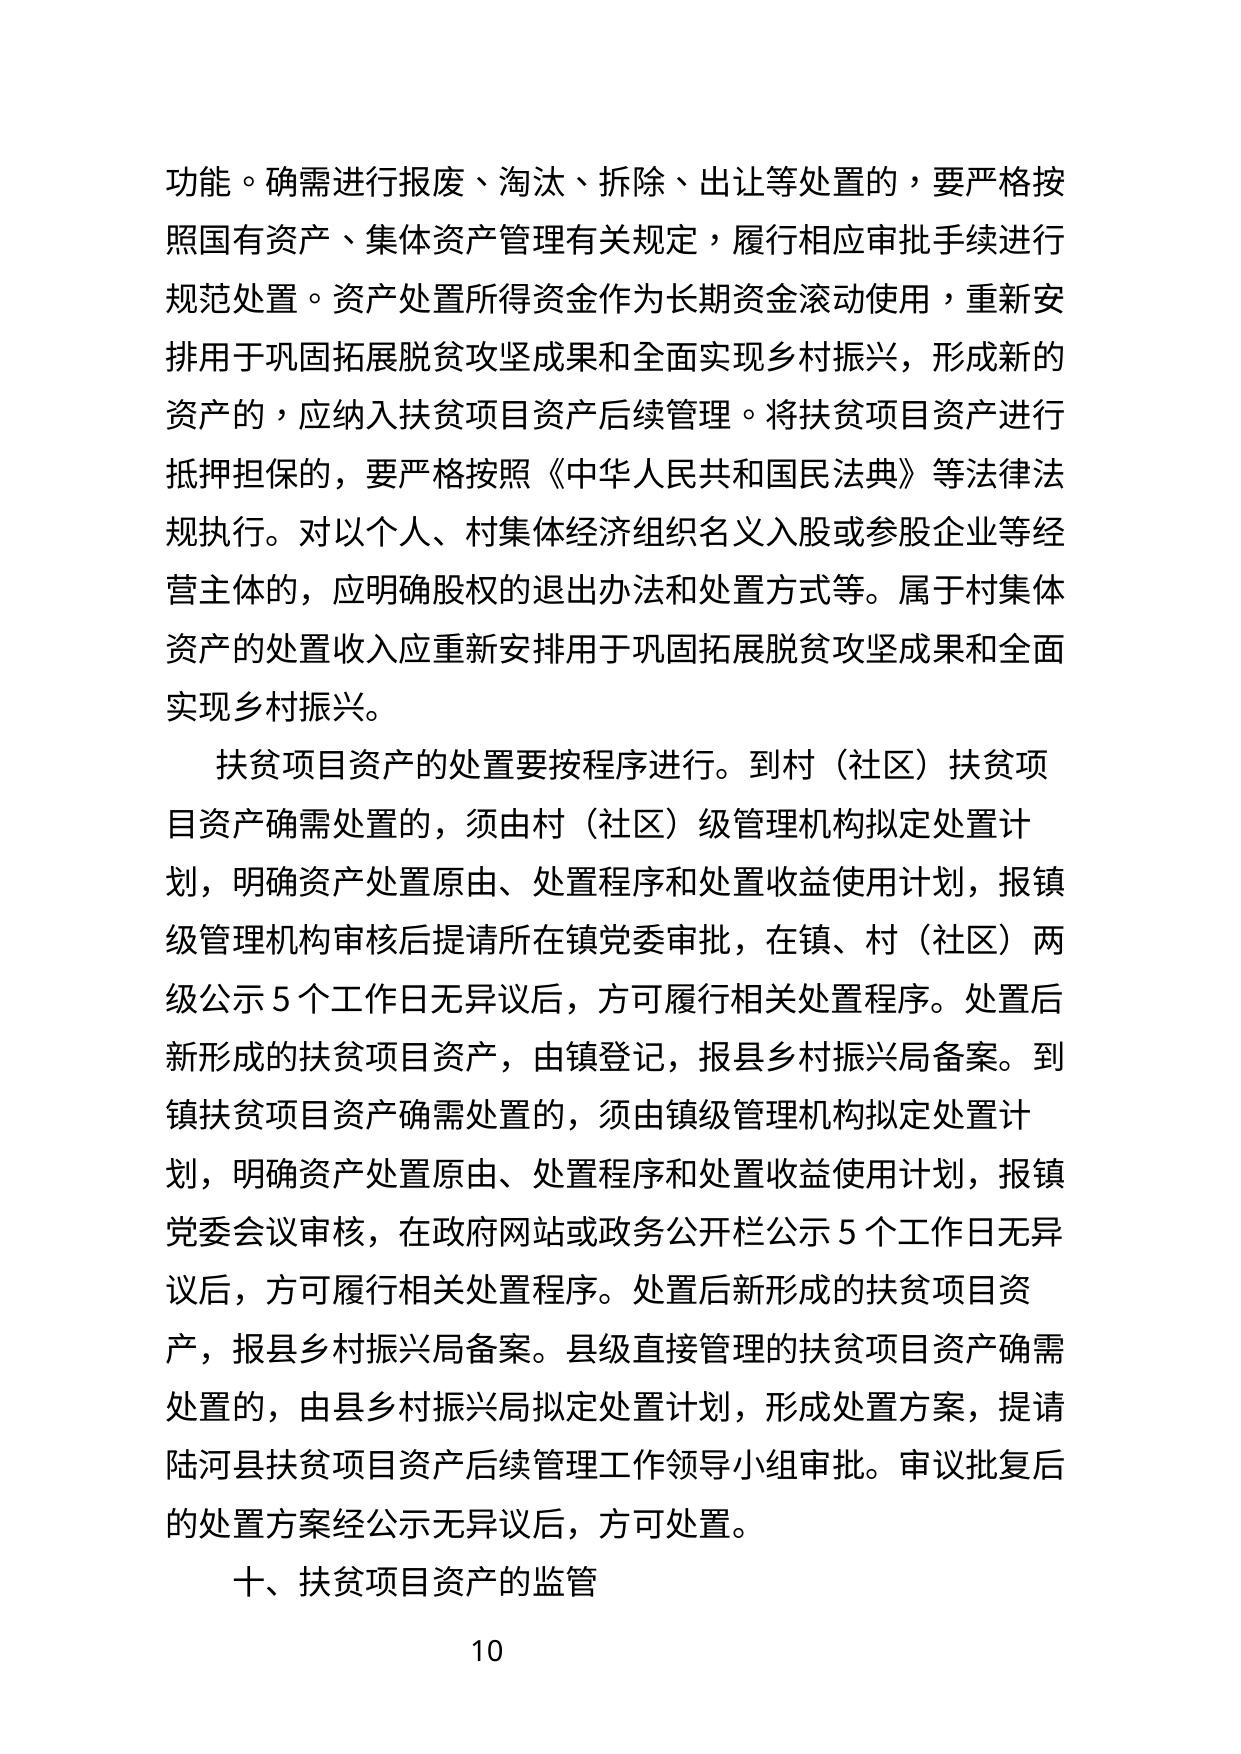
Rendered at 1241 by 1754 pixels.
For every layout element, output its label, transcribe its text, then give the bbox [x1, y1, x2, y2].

text 扶贫项目资产的处置要按程序进行。到村（社区）扶贫项目资产确需处置的，须由村（社区）级管理机构拟定处置计划，明确资产处置原由、处置程序和处置收益使用计划，报镇级管理机构审核后提请所在镇党委审批，在镇、村（社区）两级公示5个工作日无异议后，方可履行相关处置程序。处置后新形成的扶贫项目资产，由镇登记，报县乡村振兴局备案。到镇扶贫项目资产确需处置的，须由镇级管理机构拟定处置计划，明确资产处置原由、处置程序和处置收益使用计划，报镇党委会议审核，在政府网站或政务公开栏公示5个工作日无异议后，方可履行相关处置程序。处置后新形成的扶贫项目资产，报县乡村振兴局备案。县级直接管理的扶贫项目资产确需处置的，由县乡村振兴局拟定处置计划，形成处置方案，提请陆河县扶贫项目资产后续管理工作领导小组审批。审议批复后的处置方案经公示无异议后，方可处置。 [165, 731, 1075, 1548]
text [165, 148, 1075, 731]
text 十、扶贫项目资产的监管 [165, 1548, 1075, 1606]
